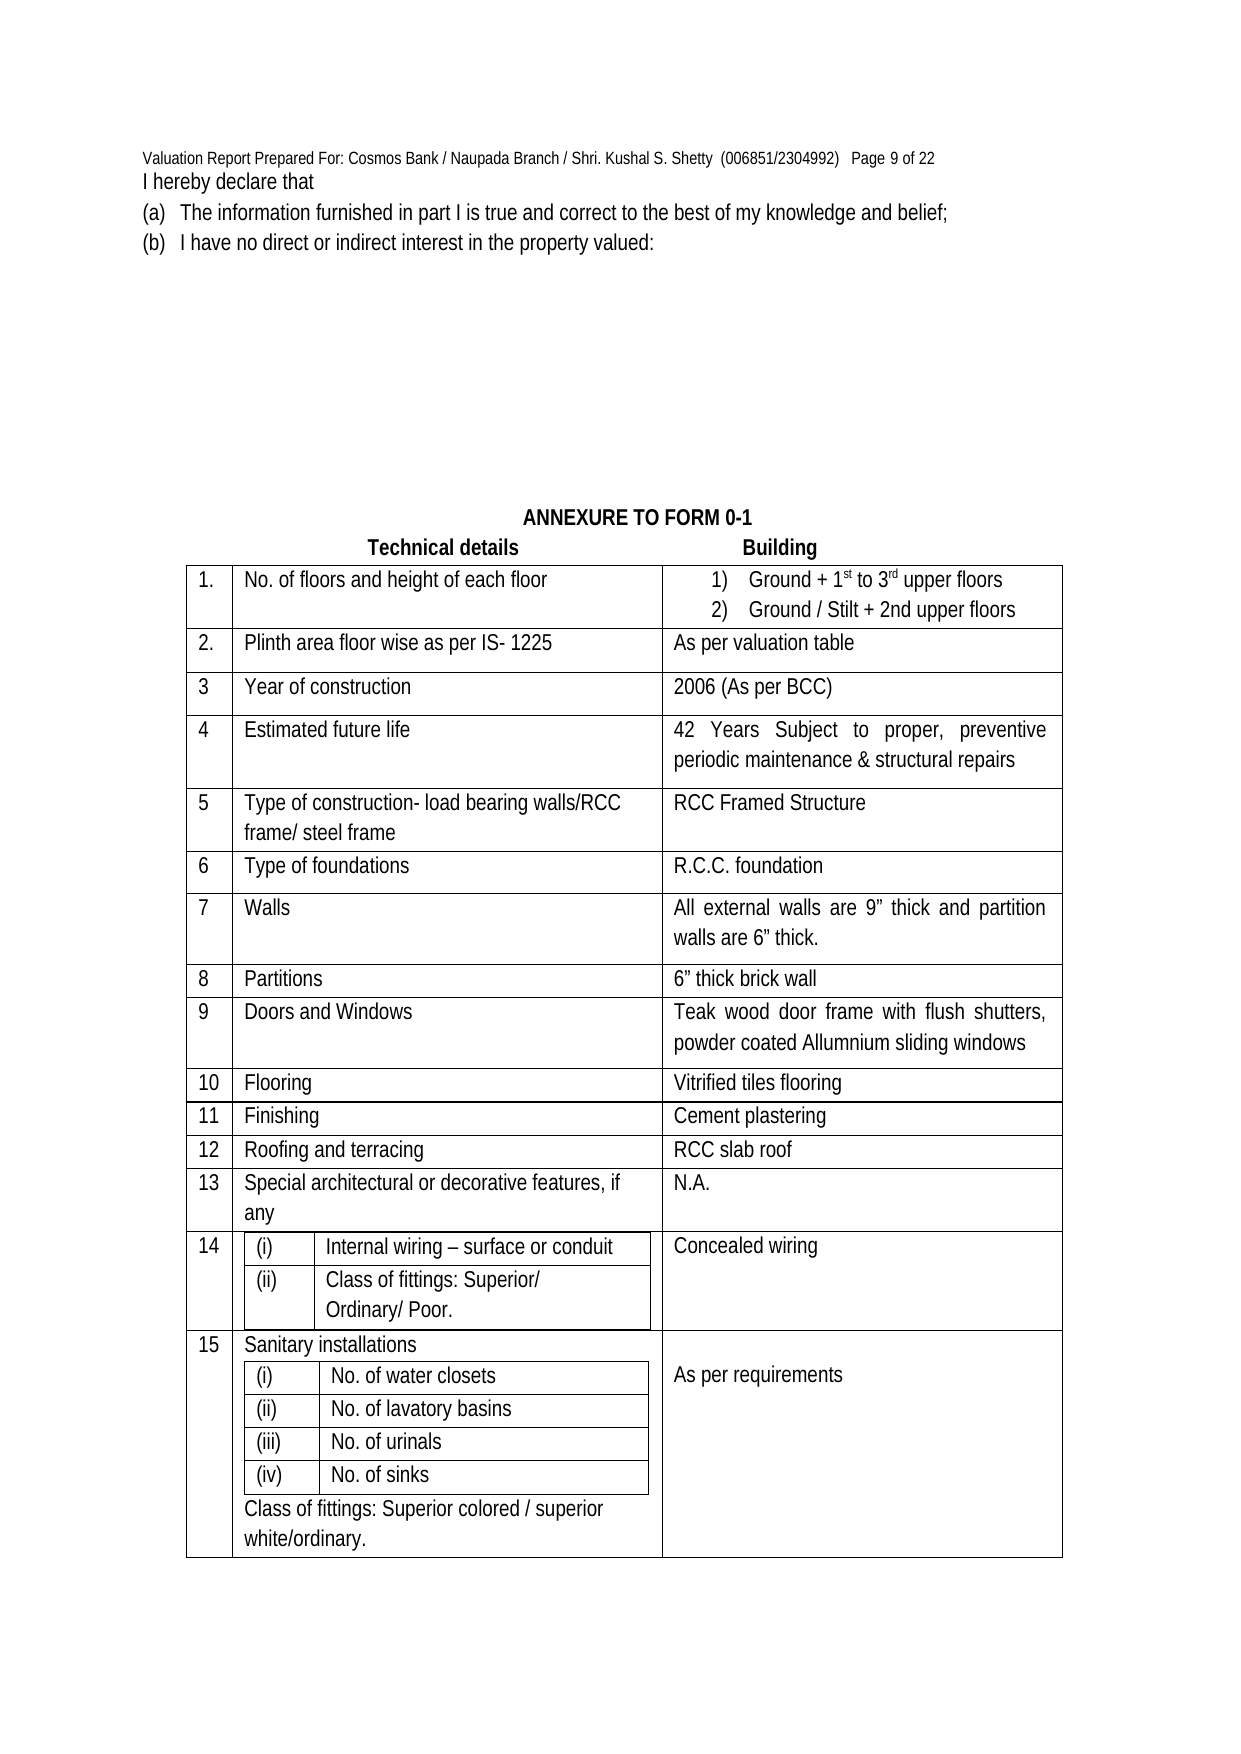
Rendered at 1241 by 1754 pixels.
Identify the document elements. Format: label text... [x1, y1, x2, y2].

table_cell Teak wood door frame with flush shutters, powder coated Allumnium sliding windows [663, 998, 1062, 1068]
table_cell [245, 1233, 314, 1265]
table_cell As per requirements [663, 1331, 1062, 1557]
table_header 1. [187, 566, 232, 628]
title ANNEXURE TO FORM 0-1 [142, 504, 1132, 530]
table_cell N.A. [663, 1169, 1062, 1231]
table_cell 3 [187, 673, 232, 714]
table_cell 11 [187, 1103, 232, 1134]
table_cell Partitions [233, 965, 662, 997]
table_cell Cement plastering [663, 1103, 1062, 1134]
table_cell As per valuation table [663, 629, 1062, 672]
table_cell Walls [233, 894, 662, 964]
table_cell 10 [187, 1069, 232, 1101]
table_cell [315, 1233, 650, 1265]
table_cell 42 Years Subject to proper, preventive periodic maintenance & structural repairs [663, 716, 1062, 787]
title The information furnished in part I is true and correct to the best of my knowledge and belief; [142, 198, 1132, 225]
table_cell R.C.C. foundation [663, 852, 1062, 893]
table_cell All external walls are 9” thick and partition walls are 6” thick. [663, 894, 1062, 964]
table_cell 6” thick brick wall [663, 965, 1062, 997]
table_cell Doors and Windows [233, 998, 662, 1068]
table_header No. of floors and height of each floor [233, 566, 662, 628]
table_cell RCC slab roof [663, 1136, 1062, 1168]
table_cell 7 [187, 894, 232, 964]
table_cell [233, 1232, 244, 1330]
table_header Ground + 1st to 3rd upper floors Ground / Stilt + 2nd upper floors [663, 566, 1062, 628]
table_cell 6 [187, 852, 232, 893]
table_cell 2006 (As per BCC) [663, 673, 1062, 714]
table_cell Finishing [233, 1103, 662, 1134]
table_cell Vitrified tiles flooring [663, 1069, 1062, 1101]
table_cell 4 [187, 716, 232, 787]
table_cell 15 [187, 1331, 232, 1557]
title I hereby declare that [142, 168, 1132, 194]
table_cell [651, 1232, 662, 1330]
table_cell Special architectural or decorative features, if any [233, 1169, 662, 1231]
table_cell [245, 1266, 314, 1329]
title Technical details Building [142, 534, 1132, 561]
table_cell Year of construction [233, 673, 662, 714]
table_cell [315, 1266, 650, 1329]
table_cell Flooring [233, 1069, 662, 1101]
table_cell 14 [187, 1232, 232, 1330]
table_cell Sanitary installations Class of fittings: Superior colored / superior white/ordinary. [233, 1331, 662, 1557]
table_cell Type of construction- load bearing walls/RCC frame/ steel frame [233, 789, 662, 851]
table_cell 5 [187, 789, 232, 851]
table_cell 9 [187, 998, 232, 1068]
table_cell Roofing and terracing [233, 1136, 662, 1168]
table_cell Type of foundations [233, 852, 662, 893]
title I have no direct or indirect interest in the property valued: [142, 229, 1132, 255]
table_cell 12 [187, 1136, 232, 1168]
table_cell 13 [187, 1169, 232, 1231]
table_cell Estimated future life [233, 716, 662, 787]
table_cell Plinth area floor wise as per IS- 1225 [233, 629, 662, 672]
table_cell 2. [187, 629, 232, 672]
table_cell 8 [187, 965, 232, 997]
table_cell RCC Framed Structure [663, 789, 1062, 851]
table_cell Concealed wiring [663, 1232, 1062, 1330]
